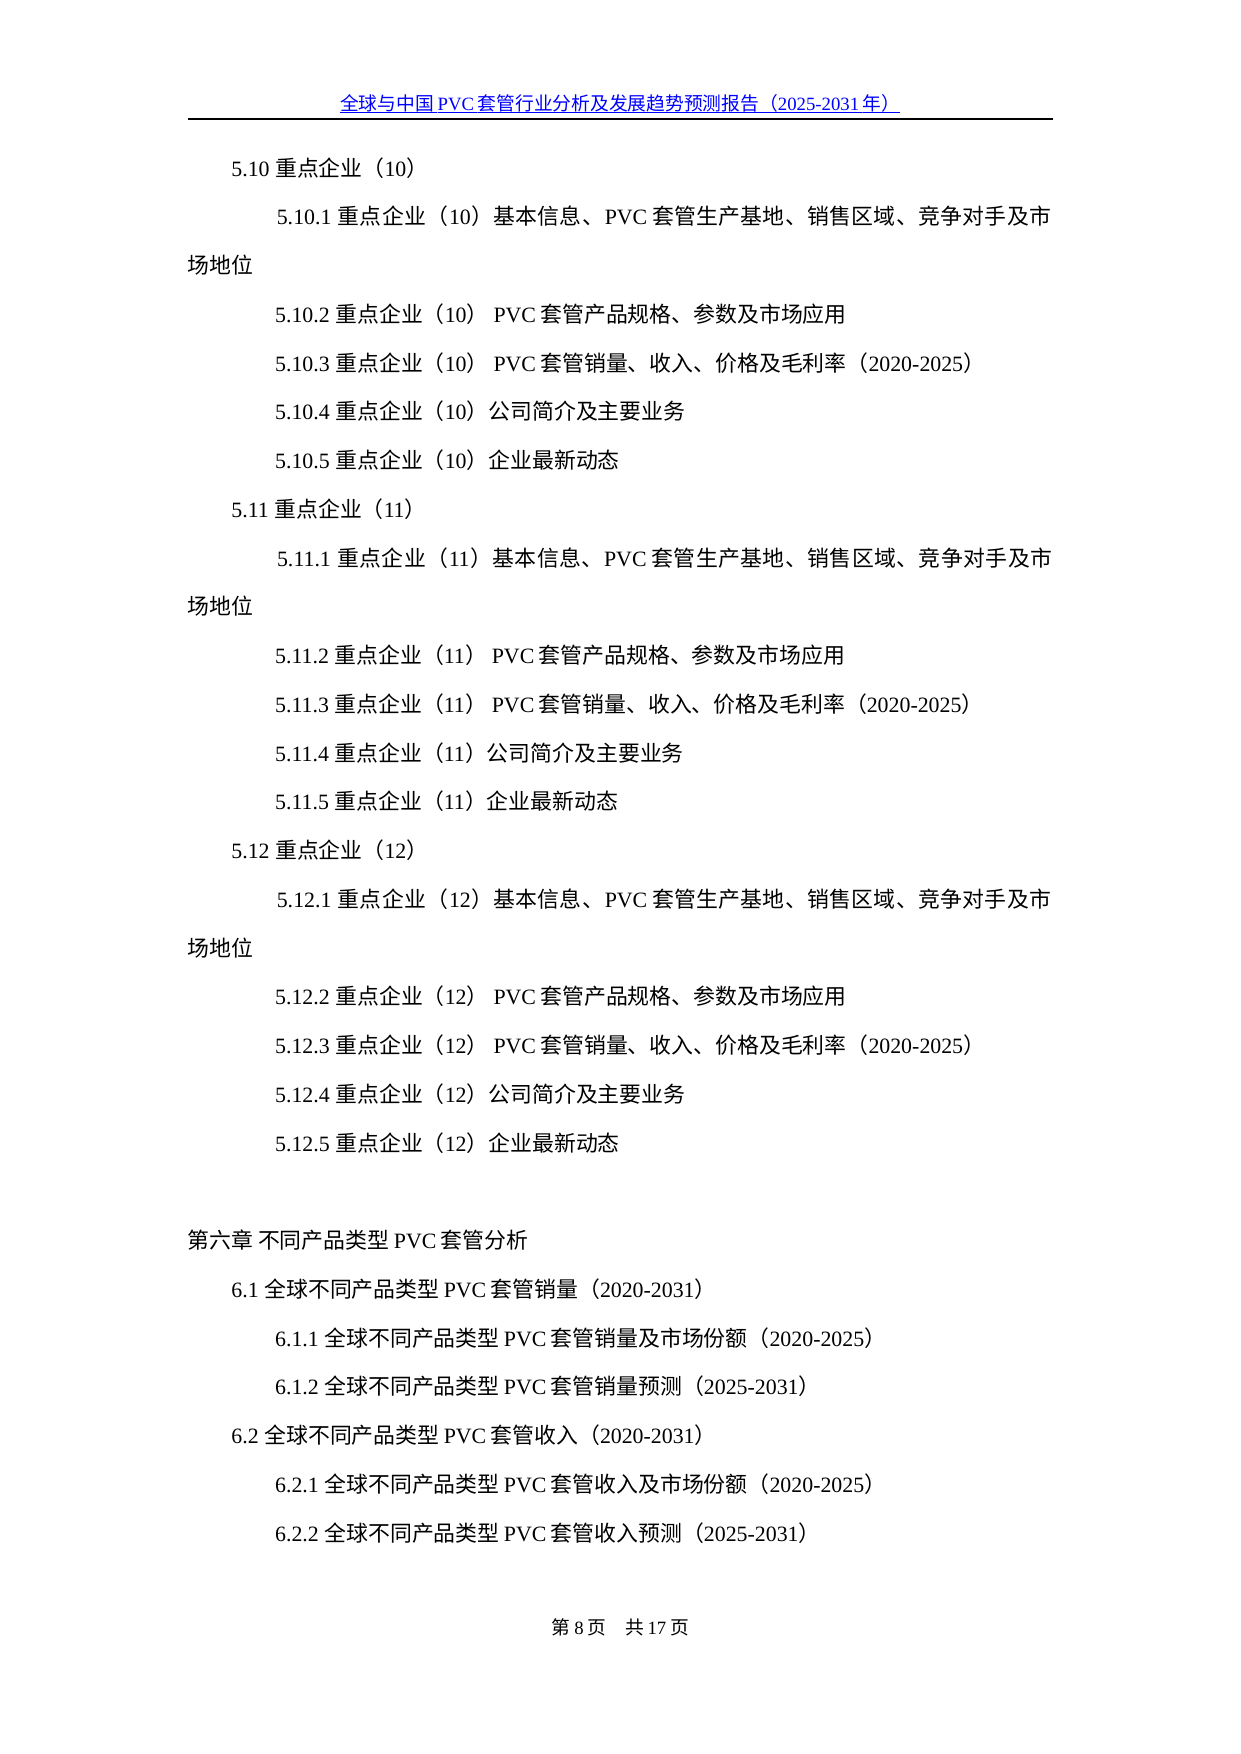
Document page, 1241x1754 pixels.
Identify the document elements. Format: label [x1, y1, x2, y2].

text [187, 150, 1053, 1548]
